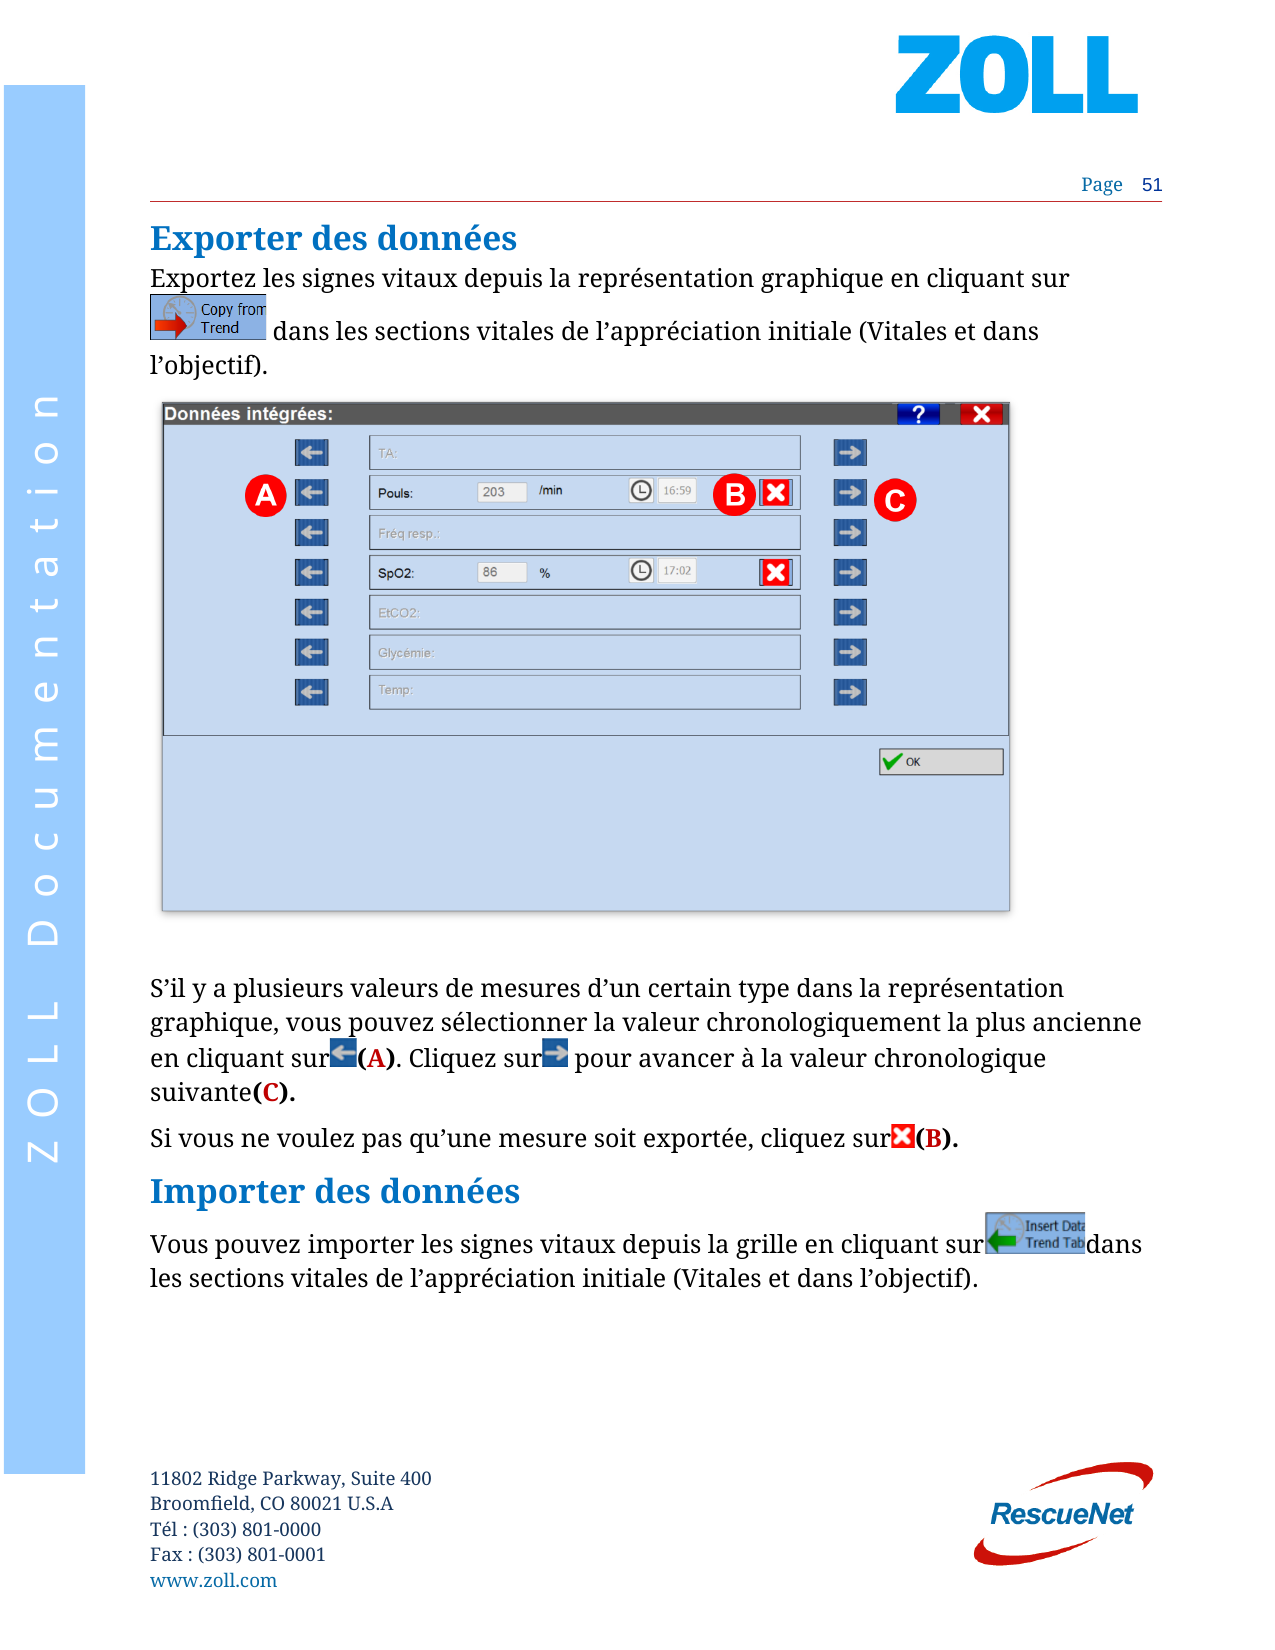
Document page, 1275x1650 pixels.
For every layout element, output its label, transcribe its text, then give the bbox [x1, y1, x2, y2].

picture [150, 294, 267, 340]
picture [891, 1124, 915, 1148]
picture [972, 1461, 1155, 1567]
list S’il y a plusieurs valeurs de mesures d’un certain type dans la représentation graphique, vous pouvez sélectionner la valeur chronologiquement la plus ancienne en cliquant sur(A). Cliquez sur pour avancer à la valeur chronologique suivante(C). [150, 971, 1162, 1108]
picture [542, 1038, 568, 1067]
subtitle Importer des données [150, 1167, 1162, 1213]
picture [891, 27, 1146, 122]
picture [329, 1038, 357, 1067]
text Exportez les signes vitaux depuis la représentation graphique en cliquant sur dans les sections vitales de l’appréciation initiale (Vitales et dans l’objectif). [150, 260, 1162, 381]
subtitle Exporter des données [150, 215, 1162, 260]
picture [984, 1212, 1086, 1254]
text Vous pouvez importer les signes vitaux depuis la grille en cliquant surdans les sections vitales de l’appréciation initiale (Vitales et dans l’objectif). [150, 1213, 1162, 1295]
list Si vous ne voulez pas qu’une mesure soit exportée, cliquez sur(B). [150, 1121, 1162, 1155]
picture [150, 393, 1021, 925]
